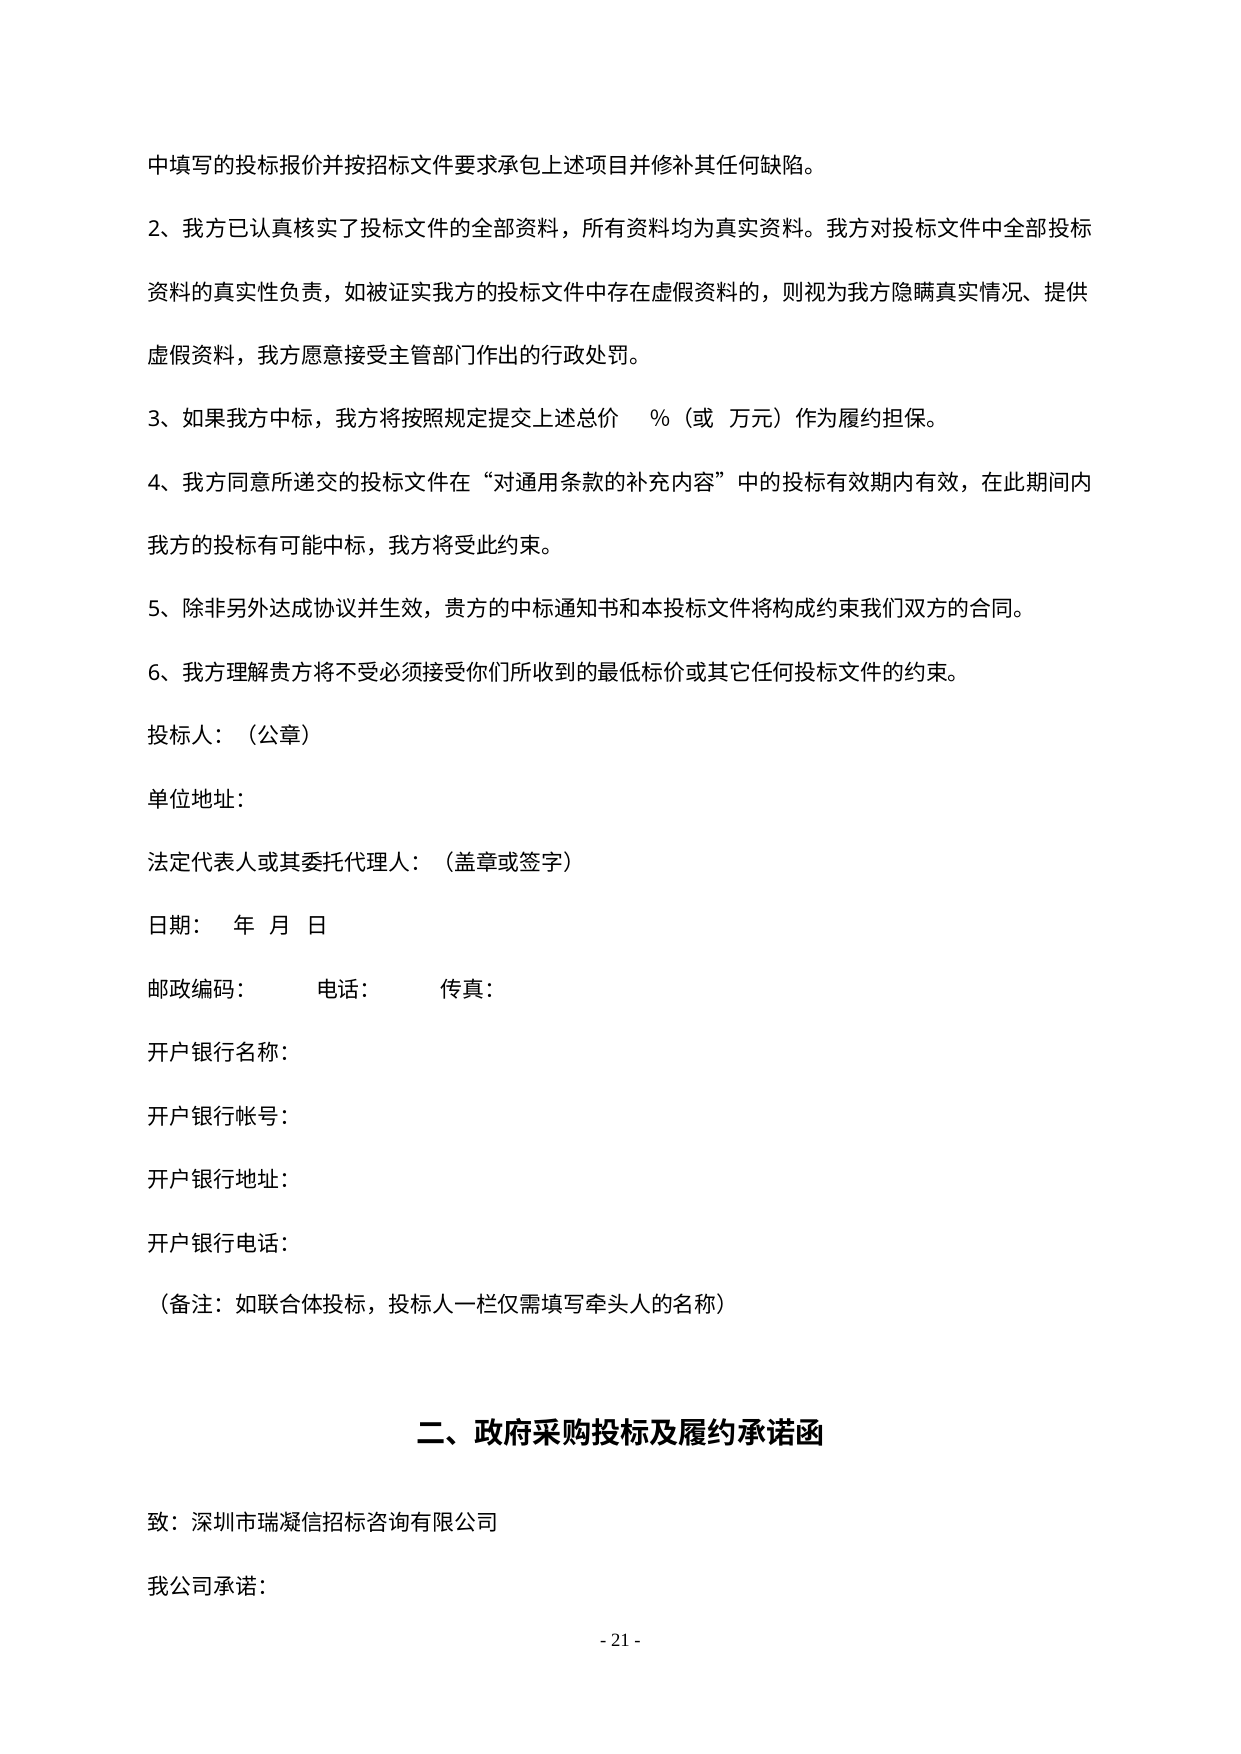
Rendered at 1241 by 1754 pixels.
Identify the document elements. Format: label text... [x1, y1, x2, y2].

text 日期： 年 月 日 [148, 908, 1092, 940]
text 2、我方已认真核实了投标文件的全部资料，所有资料均为真实资料。我方对投标文件中全部投标资料的真实性负责，如被证实我方的投标文件中存在虚假资料的，则视为我方隐瞒真实情况、提供虚假资料，我方愿意接受主管部门作出的行政处罚。 [148, 211, 1092, 369]
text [148, 148, 1092, 179]
text 3、如果我方中标，我方将按照规定提交上述总价 ％（或 万元）作为履约担保。 [148, 401, 1092, 433]
text 5、除非另外达成协议并生效，贵方的中标通知书和本投标文件将构成约束我们双方的合同。 [148, 591, 1092, 623]
text 单位地址： [148, 782, 1092, 813]
text 4、我方同意所递交的投标文件在“对通用条款的补充内容”中的投标有效期内有效，在此期间内我方的投标有可能中标，我方将受此约束。 [148, 465, 1092, 560]
text 开户银行地址： [148, 1162, 1092, 1194]
text 法定代表人或其委托代理人：（盖章或签字） [148, 845, 1092, 877]
text 开户银行帐号： [148, 1099, 1092, 1130]
text 开户银行电话： [148, 1226, 1092, 1257]
text 邮政编码： 电话： 传真： [148, 972, 1092, 1003]
text 6、我方理解贵方将不受必须接受你们所收到的最低标价或其它任何投标文件的约束。 [148, 655, 1092, 687]
text 开户银行名称： [148, 1035, 1092, 1067]
text 我公司承诺： [148, 1569, 1092, 1600]
text 致：深圳市瑞凝信招标咨询有限公司 [148, 1505, 1092, 1537]
text （备注：如联合体投标，投标人一栏仅需填写牵头人的名称） [148, 1287, 1092, 1319]
text 投标人：（公章） [148, 718, 1092, 750]
subtitle 二、政府采购投标及履约承诺函 [148, 1409, 1092, 1452]
